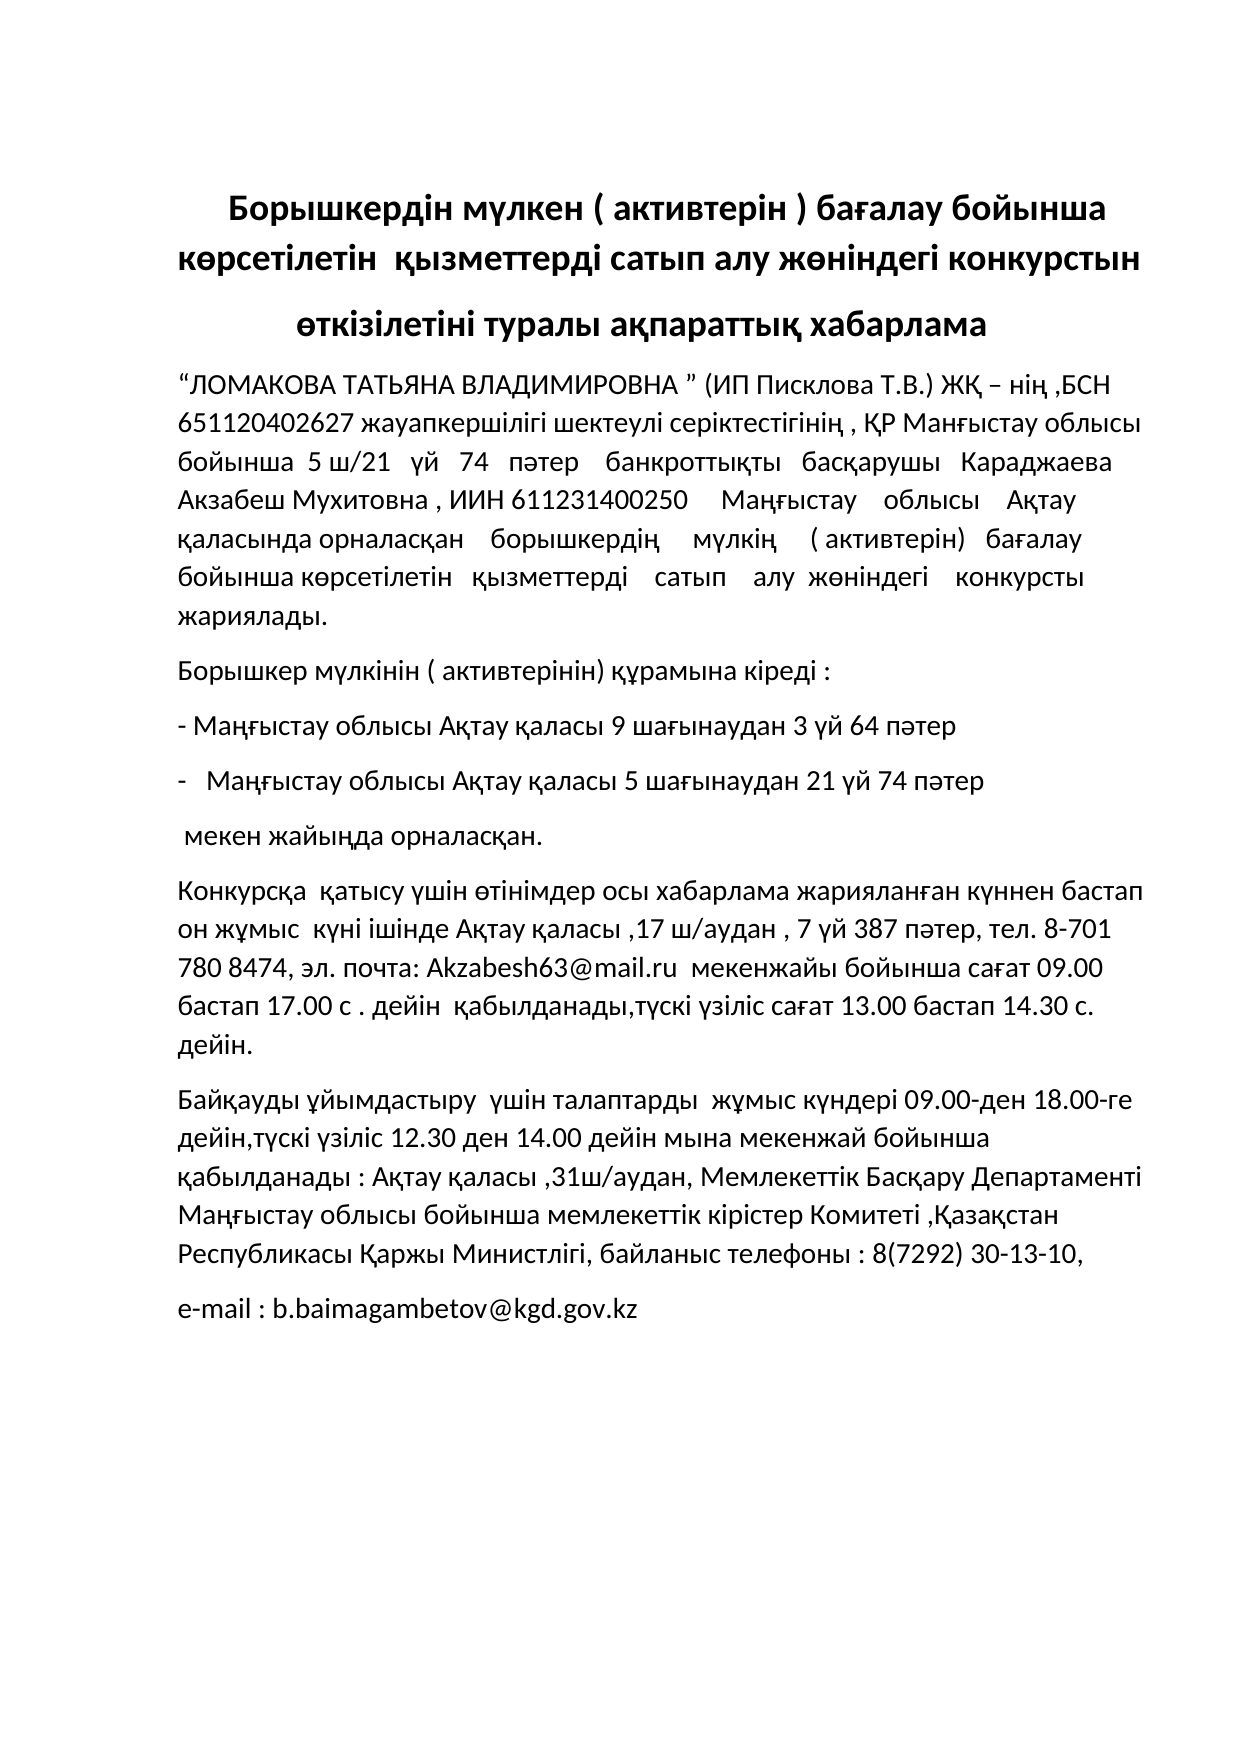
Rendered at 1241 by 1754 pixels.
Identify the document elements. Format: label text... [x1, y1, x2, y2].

text Байқауды ұйымдастыру үшін талаптарды жұмыс күндері 09.00-ден 18.00-ге дейін,түскі үзіліс 12.30 ден 14.00 дейін мына мекенжай бойынша қабылданады : Ақтау қаласы ,31ш/аудан, Мемлекеттік Басқару Департаменті Маңғыстау облысы бойынша мемлекеттік кірістер Комитеті ,Қазақстан Республикасы Қаржы Министлігі, байланыс телефоны : 8(7292) 30-13-10, [177, 1081, 1152, 1270]
text - Маңғыстау облысы Ақтау қаласы 5 шағынаудан 21 үй 74 пәтер [177, 762, 1152, 798]
text Конкурсқа қатысу үшін өтінімдер осы хабарлама жарияланған күннен бастап он жұмыс күні ішінде Ақтау қаласы ,17 ш/аудан , 7 үй 387 пәтер, тел. 8-701 780 8474, эл. почта: Akzabesh63@mail.ru мекенжайы бойынша сағат 09.00 бастап 17.00 с . дейін қабылданады,түскі үзіліс сағат 13.00 бастап 14.30 с. дейін. [177, 872, 1152, 1062]
text “ЛОМАКОВА ТАТЬЯНА ВЛАДИМИРОВНА ” (ИП Писклова Т.В.) ЖҚ – нің ,БСН 651120402627 жауапкершілігі шектеулі серіктестігінің , ҚР Манғыстау облысы бойынша 5 ш/21 үй 74 пәтер банкроттықты басқарушы Караджаева Акзабеш Мухитовна , ИИН 611231400250 Маңғыстау облысы Ақтау қаласында орналасқан борышкердің мүлкің ( активтерін) бағалау бойынша көрсетілетін қызметтерді сатып алу жөніндегі конкурсты жариялады. [177, 366, 1152, 632]
text өткізілетіні туралы ақпараттық хабарлама [177, 300, 1152, 346]
text - Маңғыстау облысы Ақтау қаласы 9 шағынаудан 3 үй 64 пәтер [177, 707, 1152, 742]
text Борышкер мүлкінін ( активтерінін) құрамына кіреді : [177, 652, 1152, 687]
text e-mail : b.baimagambetov@kgd.gov.kz [177, 1290, 1152, 1326]
text мекен жайыңда орналасқан. [177, 817, 1152, 853]
text Борышкердін мүлкен ( активтерін ) бағалау бойынша көрсетілетін қызметтерді сатып алу жөніндегі конкурстын [177, 184, 1152, 279]
